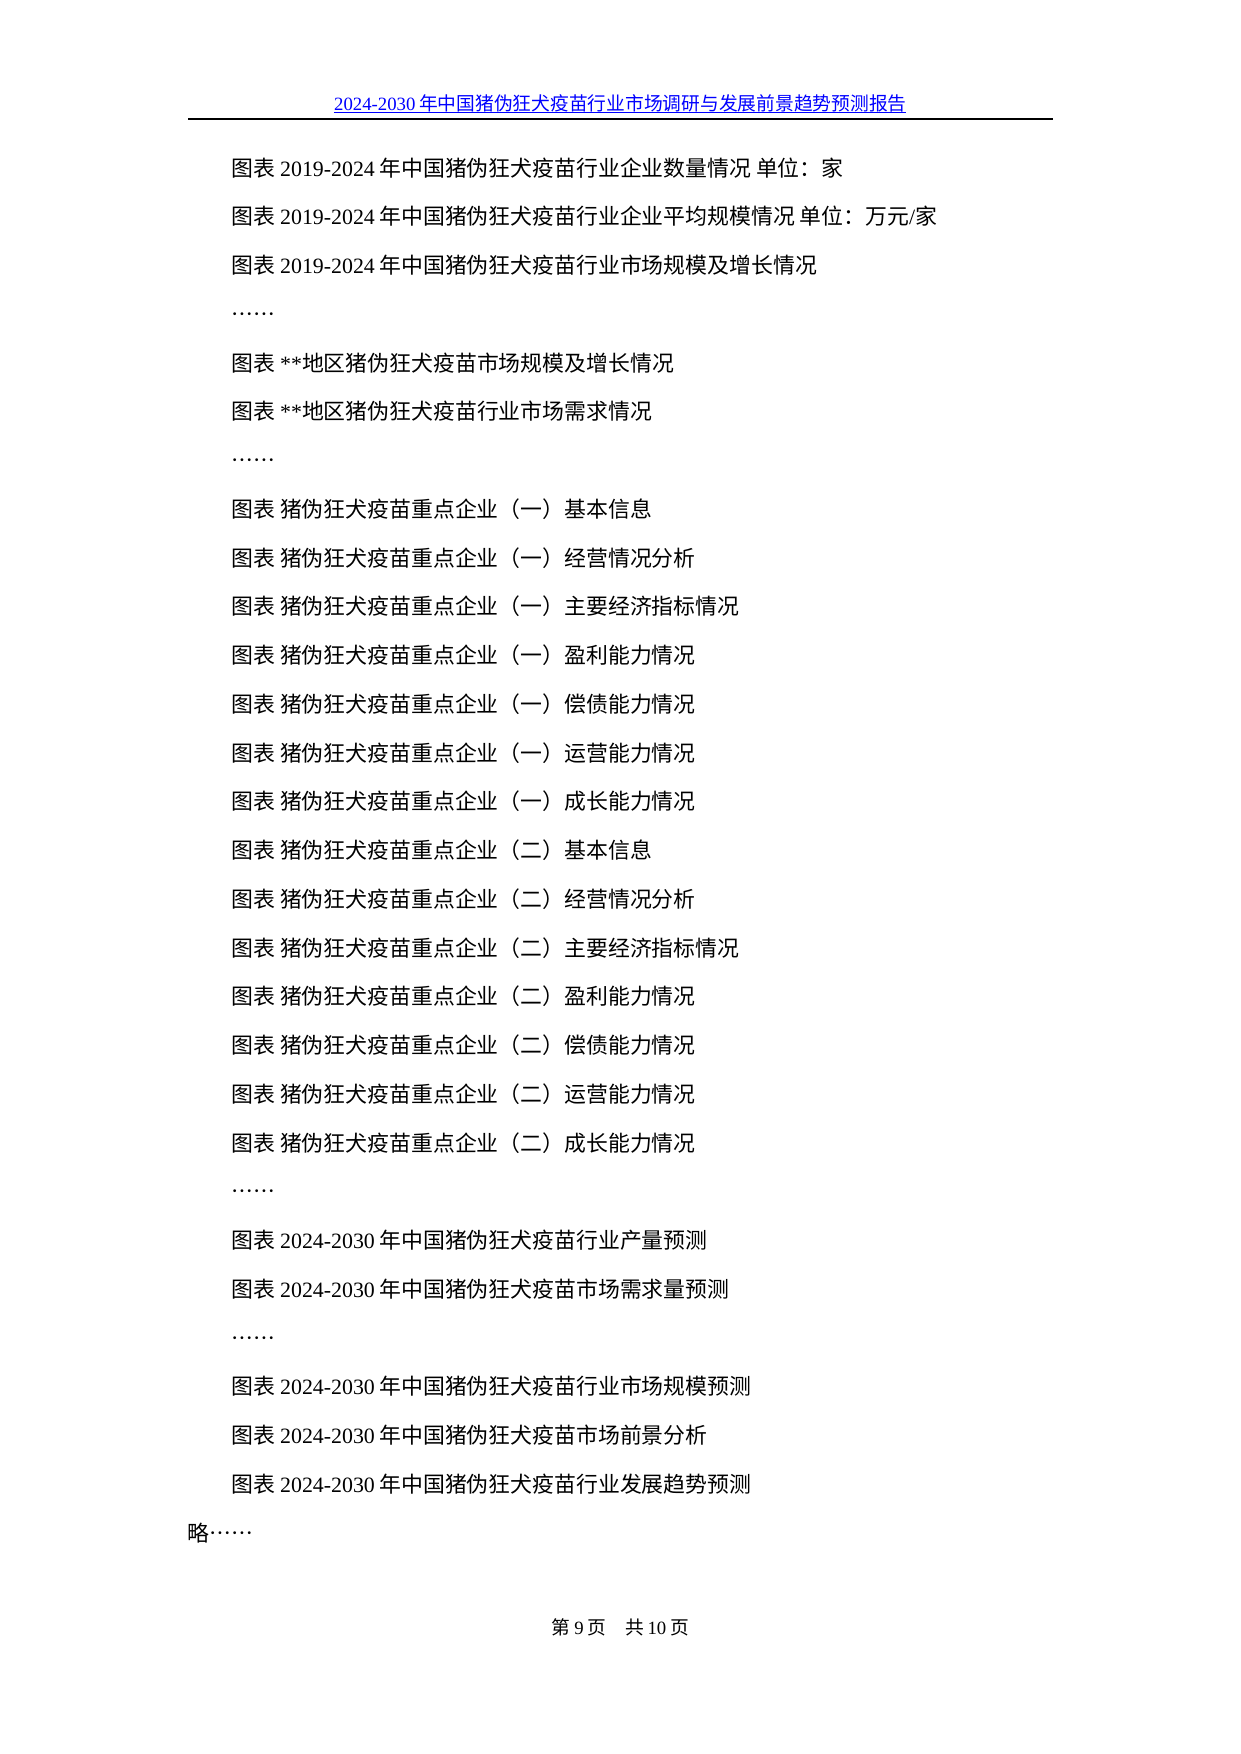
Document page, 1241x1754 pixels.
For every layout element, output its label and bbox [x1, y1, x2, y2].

text [187, 150, 1053, 1548]
